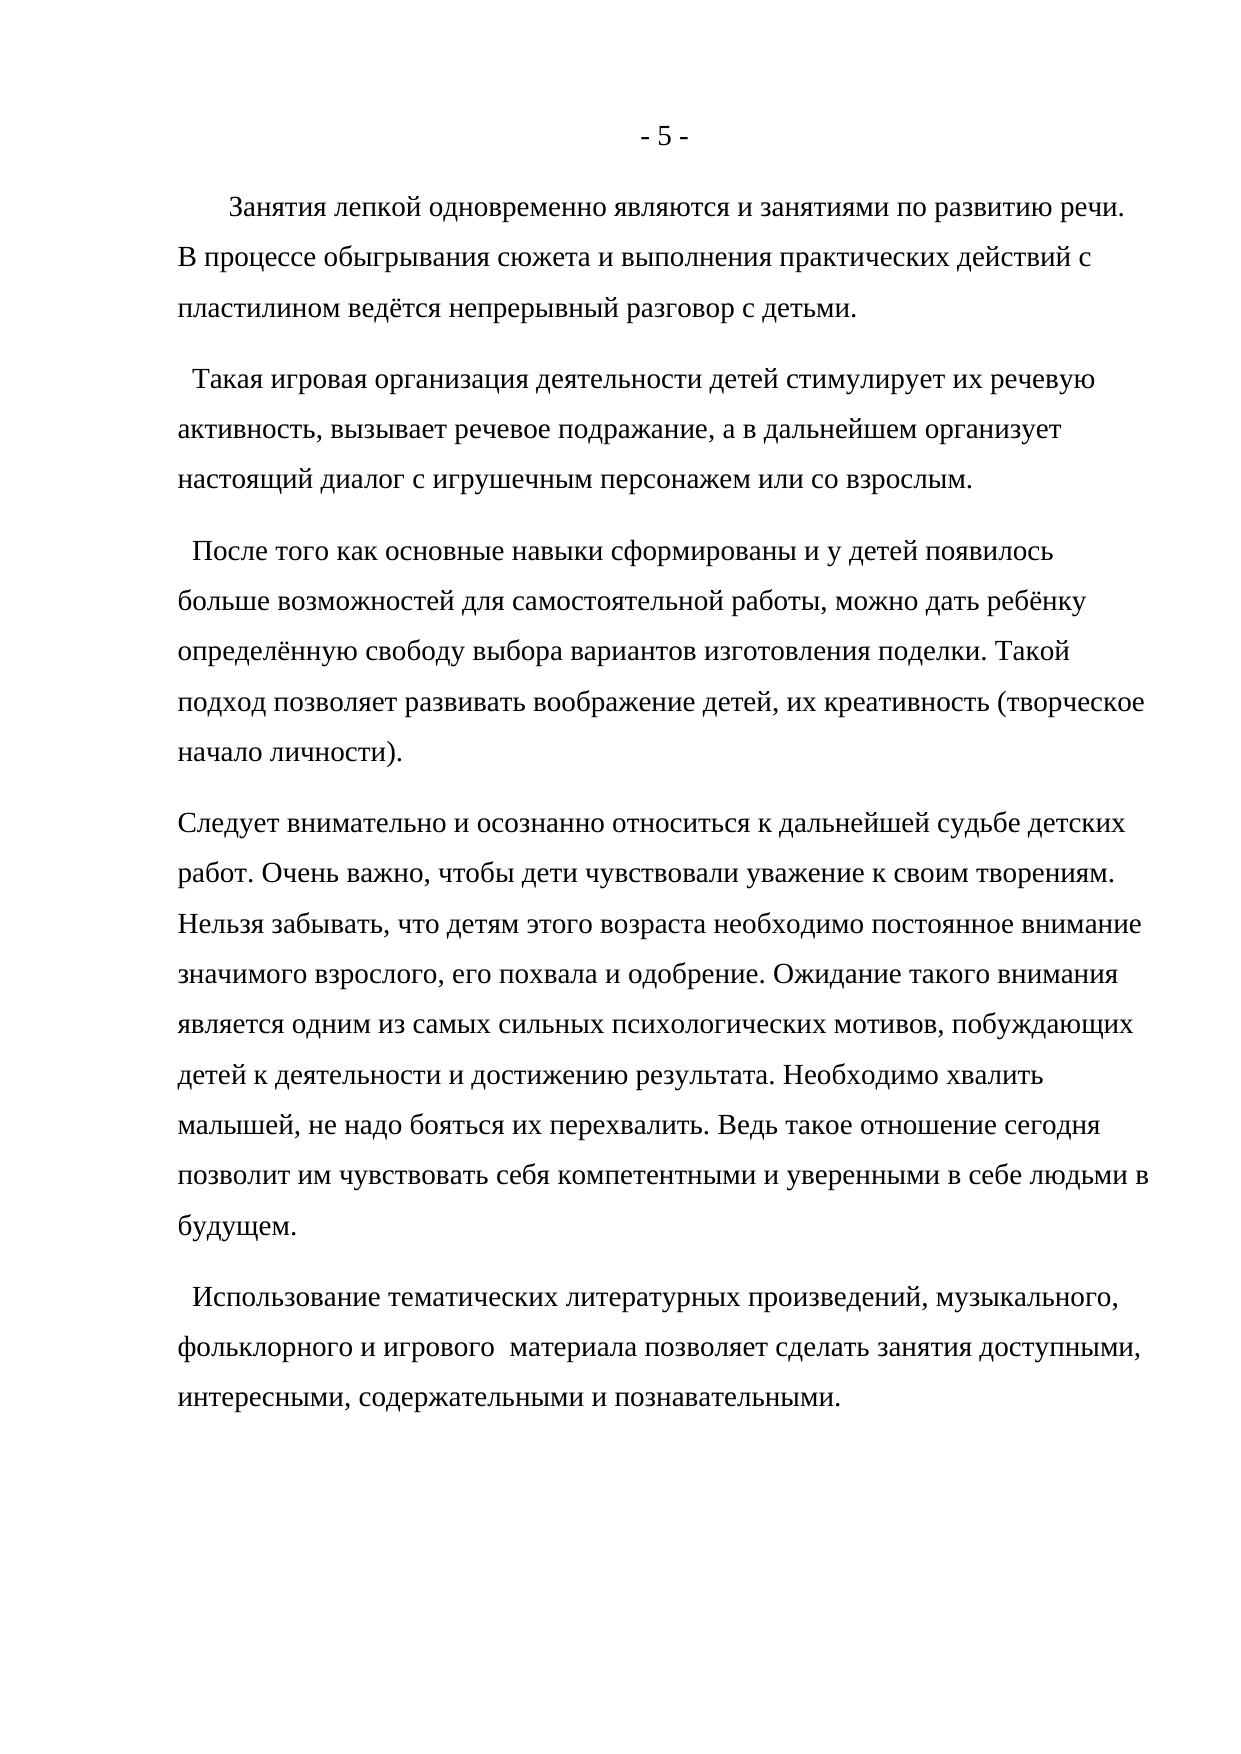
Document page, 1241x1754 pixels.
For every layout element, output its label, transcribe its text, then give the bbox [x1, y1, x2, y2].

text Следует внимательно и осознанно относиться к дальнейшей судьбе детских работ. Очень важно, чтобы дети чувствовали уважение к своим творениям. Нельзя забывать, что детям этого возраста необходимо постоянное внимание значимого взрослого, его похвала и одобрение. Ожидание такого внимания является одним из самых сильных психологических мотивов, побуждающих детей к деятельности и достижению результата. Необходимо хвалить малышей, не надо бояться их перехвалить. Ведь такое отношение сегодня позволит им чувствовать себя компетентными и уверенными в себе людьми в будущем. [177, 805, 1152, 1241]
text - 5 - [177, 118, 1152, 152]
text Использование тематических литературных произведений, музыкального, фольклорного и игрового материала позволяет сделать занятия доступными, интересными, содержательными и познавательными. [177, 1279, 1152, 1413]
text Такая игровая организация деятельности детей стимулирует их речевую активность, вызывает речевое подражание, а в дальнейшем организует настоящий диалог с игрушечным персонажем или со взрослым. [177, 361, 1152, 495]
text После того как основные навыки сформированы и у детей появилось больше возможностей для самостоятельной работы, можно дать ребёнку определённую свободу выбора вариантов изготовления поделки. Такой подход позволяет развивать воображение детей, их креативность (творческое начало личности). [177, 533, 1152, 768]
text Занятия лепкой одновременно являются и занятиями по развитию речи. В процессе обыгрывания сюжета и выполнения практических действий с пластилином ведётся непрерывный разговор с детьми. [177, 189, 1152, 323]
